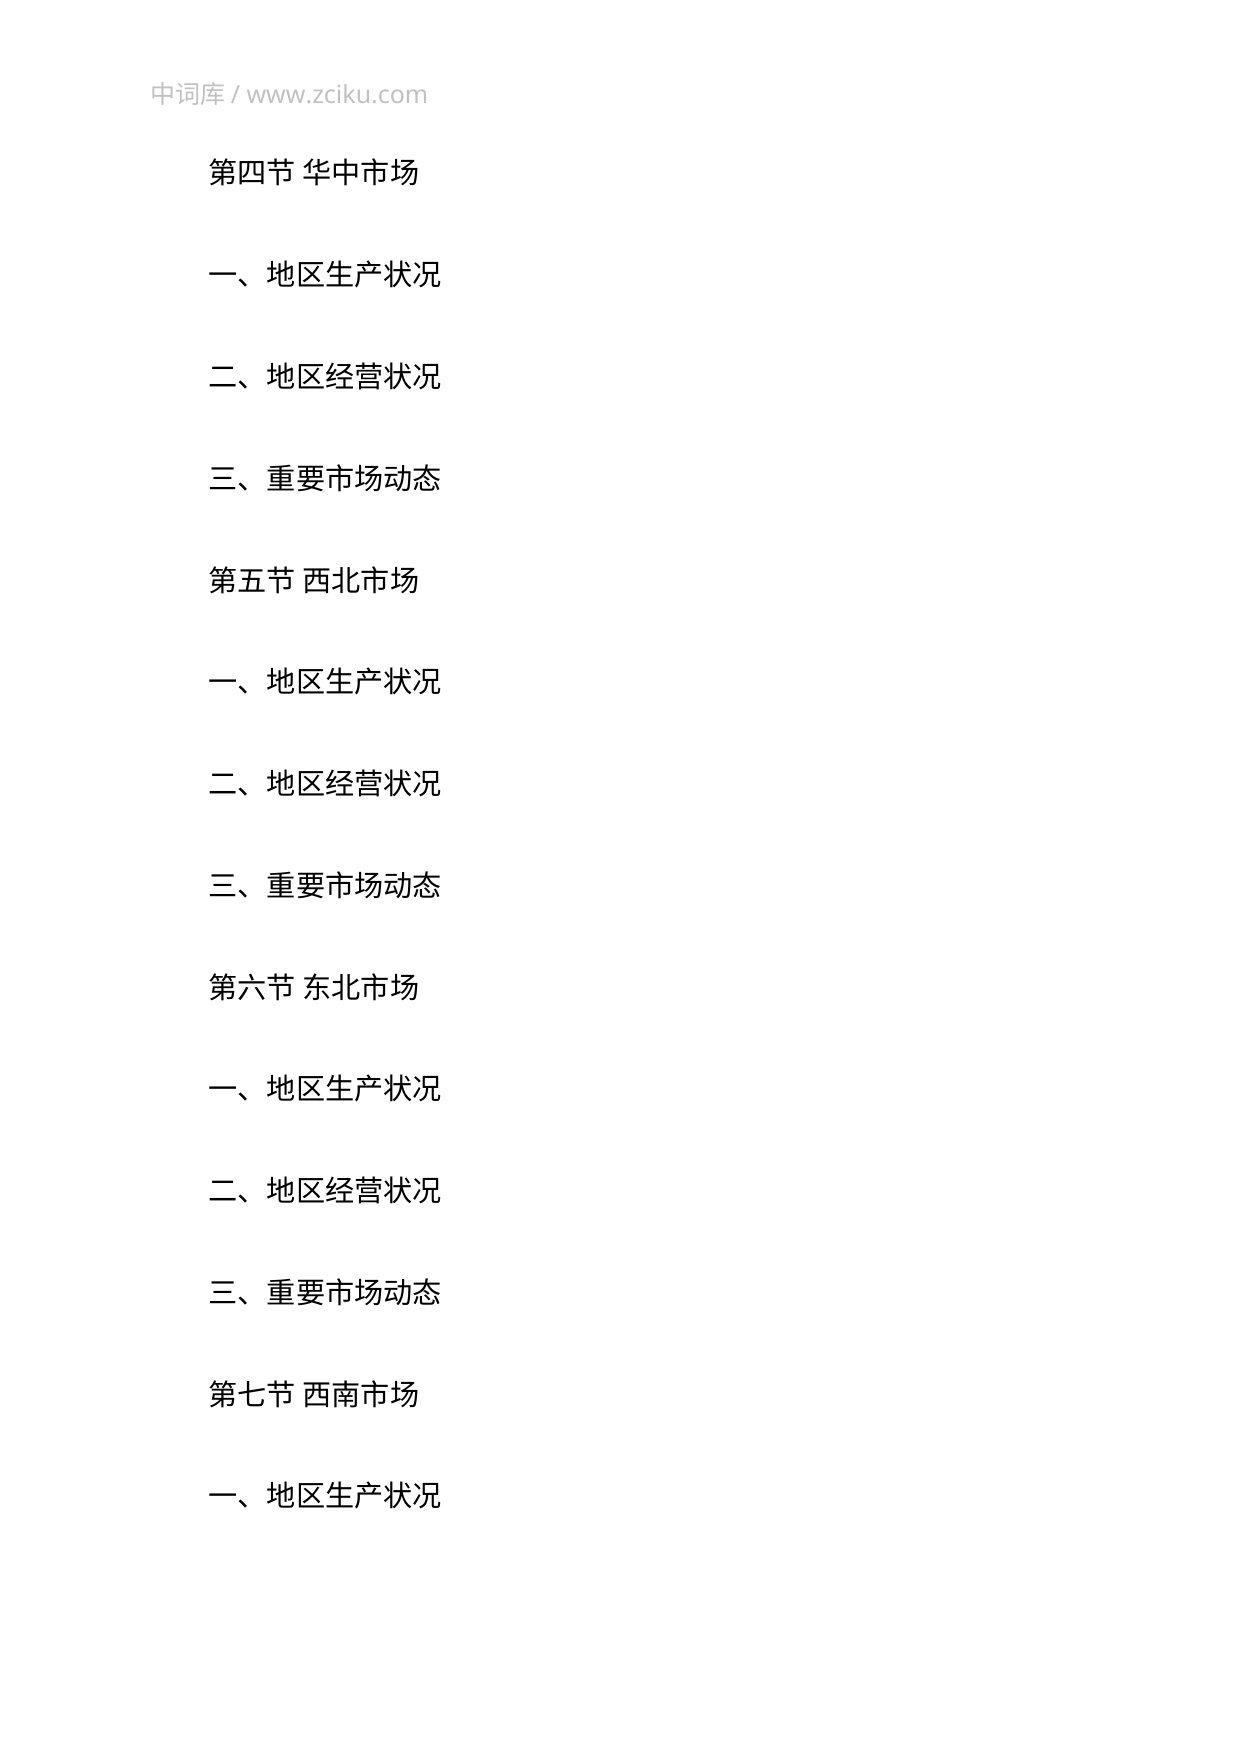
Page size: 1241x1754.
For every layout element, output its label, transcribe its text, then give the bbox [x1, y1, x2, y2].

text 一、地区生产状况 [150, 252, 1090, 294]
text 二、地区经营状况 [150, 353, 1090, 396]
text 第六节 东北市场 [150, 964, 1090, 1006]
text 二、地区经营状况 [150, 761, 1090, 803]
text 一、地区生产状况 [150, 1473, 1090, 1515]
text 三、重要市场动态 [150, 862, 1090, 905]
text 第四节 华中市场 [150, 150, 1090, 192]
text 二、地区经营状况 [150, 1168, 1090, 1210]
text 一、地区生产状况 [150, 1066, 1090, 1108]
text 第五节 西北市场 [150, 557, 1090, 599]
text 三、重要市场动态 [150, 455, 1090, 498]
text 第七节 西南市场 [150, 1371, 1090, 1413]
text 三、重要市场动态 [150, 1269, 1090, 1312]
text 一、地区生产状况 [150, 659, 1090, 701]
